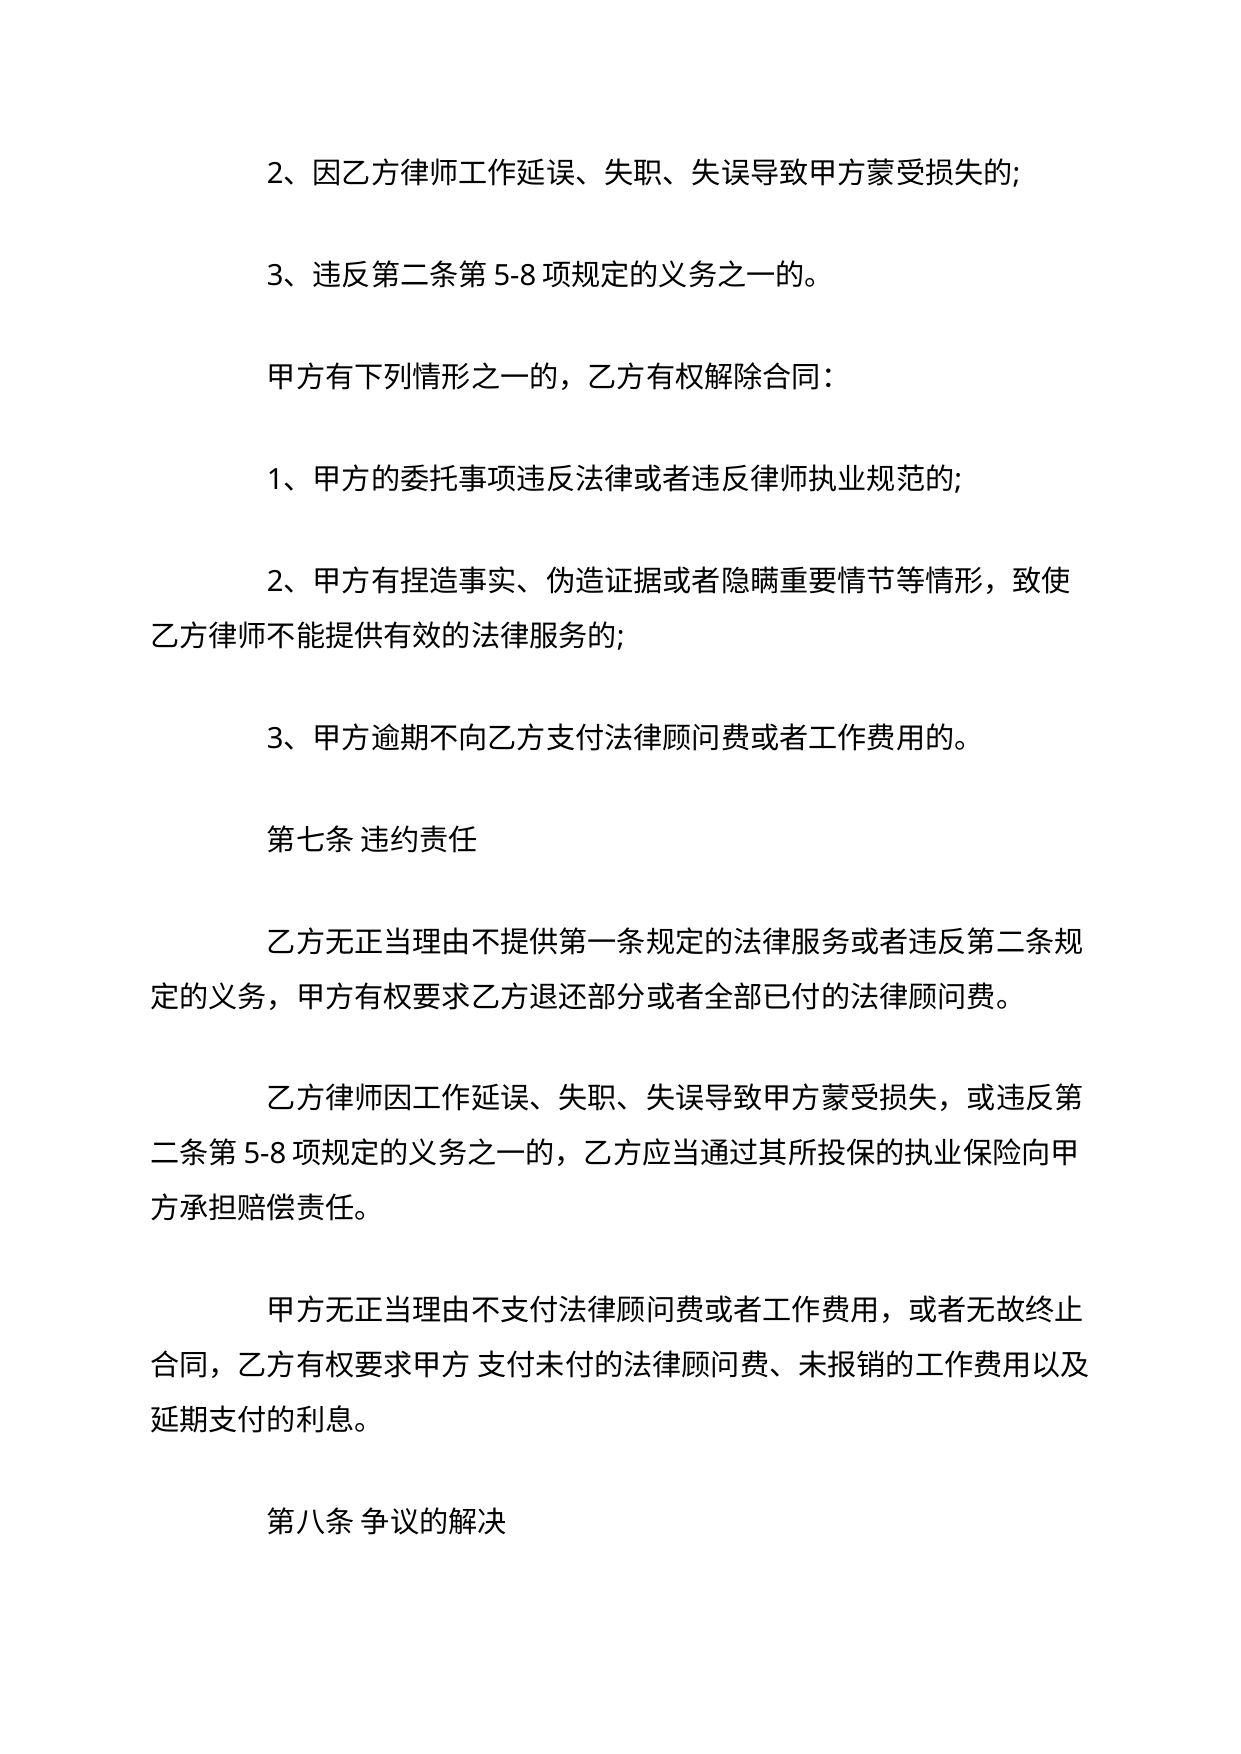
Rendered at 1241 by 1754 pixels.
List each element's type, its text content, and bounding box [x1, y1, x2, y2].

text 1、甲方的委托事项违反法律或者违反律师执业规范的; [150, 456, 1090, 498]
text 2、甲方有捏造事实、伪造证据或者隐瞒重要情节等情形，致使乙方律师不能提供有效的法律服务的; [150, 558, 1090, 655]
text 3、甲方逾期不向乙方支付法律顾问费或者工作费用的。 [150, 715, 1090, 757]
text 乙方律师因工作延误、失职、失误导致甲方蒙受损失，或违反第二条第5-8项规定的义务之一的，乙方应当通过其所投保的执业保险向甲方承担赔偿责任。 [150, 1075, 1090, 1227]
text 甲方无正当理由不支付法律顾问费或者工作费用，或者无故终止合同，乙方有权要求甲方 支付未付的法律顾问费、未报销的工作费用以及延期支付的利息。 [150, 1287, 1090, 1439]
text 第八条 争议的解决 [150, 1498, 1090, 1541]
text 乙方无正当理由不提供第一条规定的法律服务或者违反第二条规定的义务，甲方有权要求乙方退还部分或者全部已付的法律顾问费。 [150, 918, 1090, 1016]
text 第七条 违约责任 [150, 817, 1090, 859]
text 甲方有下列情形之一的，乙方有权解除合同： [150, 354, 1090, 396]
text 2、因乙方律师工作延误、失职、失误导致甲方蒙受损失的; [150, 150, 1090, 192]
text 3、违反第二条第5-8项规定的义务之一的。 [150, 252, 1090, 294]
